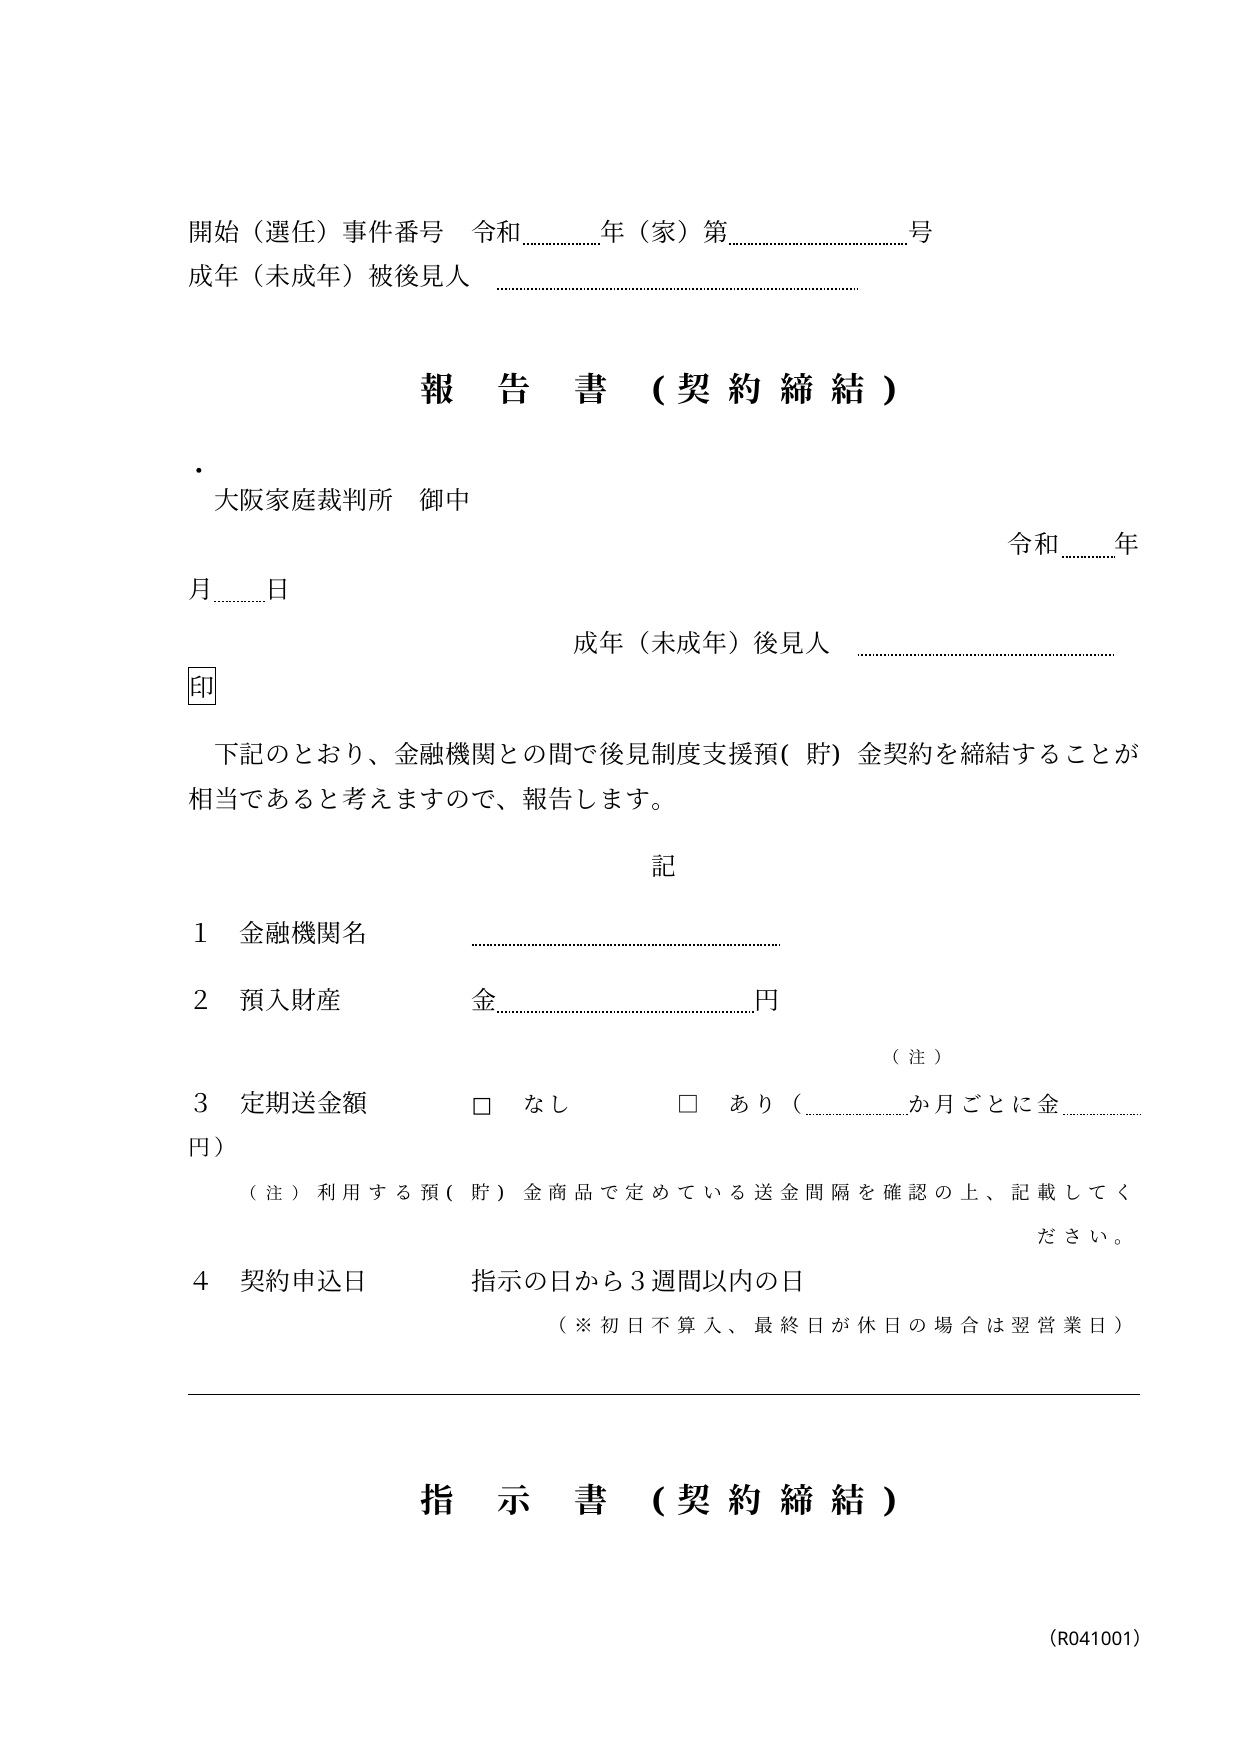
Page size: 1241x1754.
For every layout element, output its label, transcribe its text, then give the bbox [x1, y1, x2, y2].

subtitle ２ 預入財産 金 円 [188, 976, 1140, 1021]
text （注）利用する預(貯)金商品で定めている送金間隔を確認の上、記載してください。 [188, 1168, 1140, 1258]
text 大阪家庭裁判所 御中 [188, 476, 1140, 521]
text 成年（未成年）被後見人 [188, 253, 1140, 297]
text 令和 年 月 日 [188, 521, 1140, 610]
text （注） [188, 1034, 1140, 1079]
subtitle １ 金融機関名 [188, 909, 1140, 954]
subtitle 記 [188, 842, 1140, 887]
text 成年（未成年）後見人 印 [188, 619, 1140, 708]
text 指 示 書 (契約締結) [188, 1453, 1140, 1543]
text 報 告 書 (契約締結) [188, 342, 1140, 431]
text ４ 契約申込日 指示の日から３週間以内の日 [188, 1258, 1140, 1302]
text 開始（選任）事件番号 令和 年（家）第 号 [188, 208, 1140, 253]
text ３ 定期送金額 □ なし □ あり（ か月ごとに金 円） [188, 1079, 1140, 1168]
text 下記のとおり、金融機関との間で後見制度支援預(貯)金契約を締結することが相当であると考えますので、報告します。 [188, 731, 1140, 820]
text （※初日不算入、最終日が休日の場合は翌営業日） [188, 1302, 1140, 1347]
